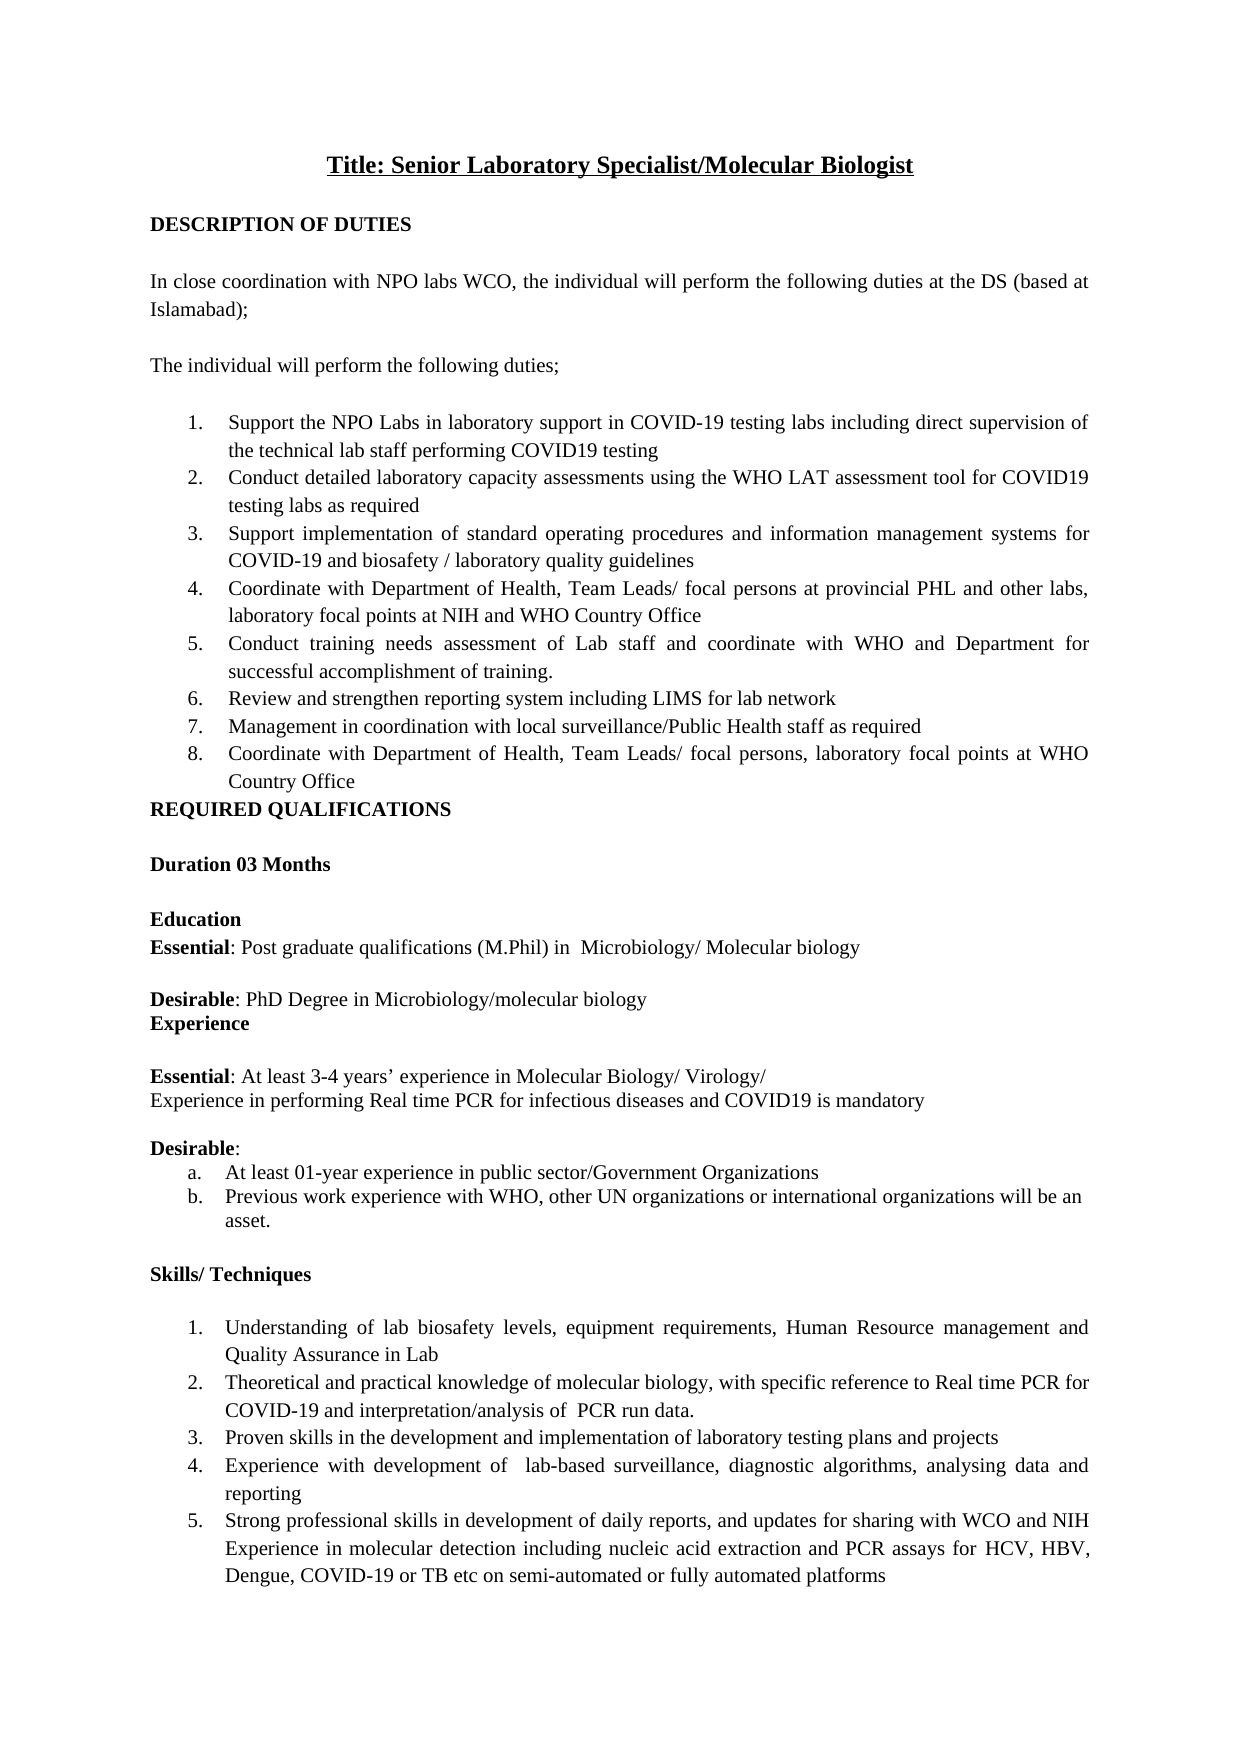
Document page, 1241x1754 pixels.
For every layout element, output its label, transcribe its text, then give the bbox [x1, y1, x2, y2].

text Desirable: [150, 1136, 1090, 1160]
list Experience with development of lab-based surveillance, diagnostic algorithms, analysing data and reporting [187, 1453, 1090, 1504]
text The individual will perform the following duties; [150, 353, 1090, 377]
list Support the NPO Labs in laboratory support in COVID-19 testing labs including direct supervision of the technical lab staff performing COVID19 testing [187, 410, 1090, 462]
list Theoretical and practical knowledge of molecular biology, with specific reference to Real time PCR for COVID-19 and interpretation/analysis of PCR run data. [187, 1370, 1090, 1422]
list Conduct training needs assessment of Lab staff and coordinate with WHO and Department for successful accomplishment of training. [187, 631, 1090, 683]
list Management in coordination with local surveillance/Public Health staff as required [187, 714, 1090, 738]
text Duration 03 Months [150, 852, 1090, 876]
text Essential: At least 3-4 years’ experience in Molecular Biology/ Virology/ [150, 1064, 1090, 1088]
text Skills/ Techniques [150, 1262, 1090, 1286]
list Coordinate with Department of Health, Team Leads/ focal persons, laboratory focal points at WHO Country Office [187, 741, 1090, 793]
text Education [150, 907, 1090, 931]
list Review and strengthen reporting system including LIMS for lab network [187, 686, 1090, 710]
text In close coordination with NPO labs WCO, the individual will perform the following duties at the DS (based at Islamabad); [150, 269, 1090, 321]
list At least 01-year experience in public sector/Government Organizations [187, 1160, 1090, 1184]
list Understanding of lab biosafety levels, equipment requirements, Human Resource management and Quality Assurance in Lab [187, 1315, 1090, 1366]
text Title: Senior Laboratory Specialist/Molecular Biologist [150, 150, 1090, 179]
list Previous work experience with WHO, other UN organizations or international organizations will be an asset. [187, 1184, 1090, 1232]
list Conduct detailed laboratory capacity assessments using the WHO LAT assessment tool for COVID19 testing labs as required [187, 465, 1090, 517]
text REQUIRED QUALIFICATIONS [150, 797, 1090, 821]
text Essential: Post graduate qualifications (M.Phil) in Microbiology/ Molecular biology [150, 934, 1090, 987]
text DESCRIPTION OF DUTIES [150, 212, 1090, 236]
list Strong professional skills in development of daily reports, and updates for sharing with WCO and NIH Experience in molecular detection including nucleic acid extraction and PCR assays for HCV, HBV, Dengue, COVID-19 or TB etc on semi-automated or fully automated platforms [187, 1508, 1090, 1587]
text Experience [150, 1011, 1090, 1035]
list Proven skills in the development and implementation of laboratory testing plans and projects [187, 1425, 1090, 1449]
list Coordinate with Department of Health, Team Leads/ focal persons at provincial PHL and other labs, laboratory focal points at NIH and WHO Country Office [187, 576, 1090, 627]
text Experience in performing Real time PCR for infectious diseases and COVID19 is mandatory [150, 1088, 1090, 1112]
text Desirable: PhD Degree in Microbiology/molecular biology [150, 987, 1090, 1011]
list Support implementation of standard operating procedures and information management systems for COVID-19 and biosafety / laboratory quality guidelines [187, 521, 1090, 572]
